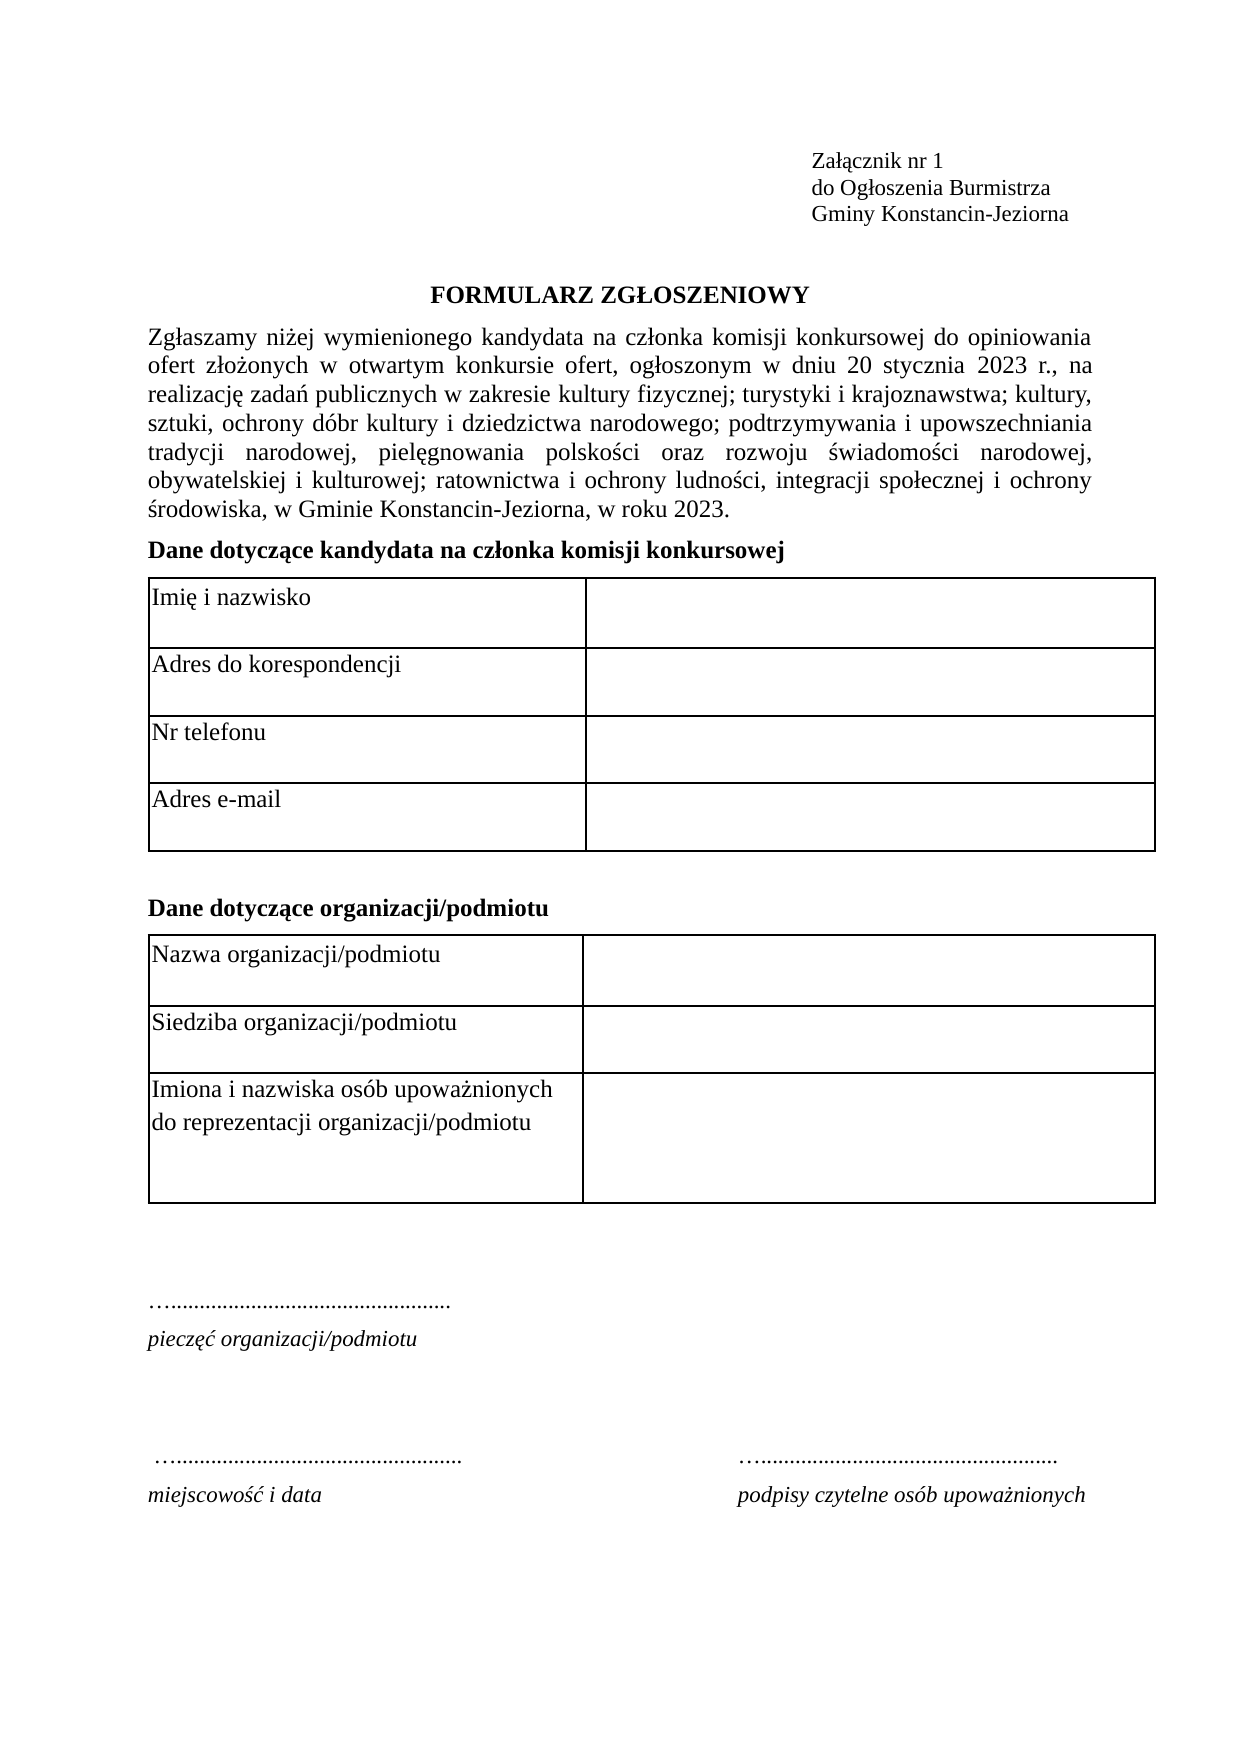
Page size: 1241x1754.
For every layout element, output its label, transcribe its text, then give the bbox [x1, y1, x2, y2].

table_cell Adres e-mail [150, 784, 585, 849]
table_cell [587, 649, 1154, 714]
table_header [584, 936, 1154, 1004]
text …................................................. [148, 1287, 1093, 1313]
text Dane dotyczące organizacji/podmiotu [148, 893, 1093, 922]
table_cell Siedziba organizacji/podmiotu [150, 1007, 582, 1072]
text pieczęć organizacji/podmiotu [148, 1326, 1093, 1352]
text miejscowość i data podpisy czytelne osób upoważnionych [148, 1481, 1093, 1507]
table_header Imię i nazwisko [150, 579, 585, 647]
table_cell Imiona i nazwiska osób upoważnionych do reprezentacji organizacji/podmiotu [150, 1074, 582, 1202]
text Zgłaszamy niżej wymienionego kandydata na członka komisji konkursowej do opiniowania ofert złożonych w otwartym konkursie ofert, ogłoszonym w dniu 20 stycznia 2023 r., na realizację zadań publicznych w zakresie kultury fizycznej; turystyki i krajoznawstwa; kultury, sztuki, ochrony dóbr kultury i dziedzictwa narodowego; podtrzymywania i upowszechniania tradycji narodowej, pielęgnowania polskości oraz rozwoju świadomości narodowej, obywatelskiej i kulturowej; ratownictwa i ochrony ludności, integracji społecznej i ochrony środowiska, w Gminie Konstancin-Jeziorna, w roku 2023. [148, 322, 1093, 523]
table_cell [584, 1007, 1154, 1072]
table_header [587, 579, 1154, 647]
text Dane dotyczące kandydata na członka komisji konkursowej [148, 535, 1093, 564]
table_cell Adres do korespondencji [150, 649, 585, 714]
text FORMULARZ ZGŁOSZENIOWY [148, 280, 1093, 309]
table_cell [584, 1074, 1154, 1202]
table_cell [587, 784, 1154, 849]
table_cell [587, 717, 1154, 782]
text Załącznik nr 1 do Ogłoszenia Burmistrza Gminy Konstancin-Jeziorna [811, 148, 1093, 227]
table_cell Nr telefonu [150, 717, 585, 782]
text ….................................................. ….................................................... [148, 1442, 1093, 1468]
table_header Nazwa organizacji/podmiotu [150, 936, 582, 1004]
